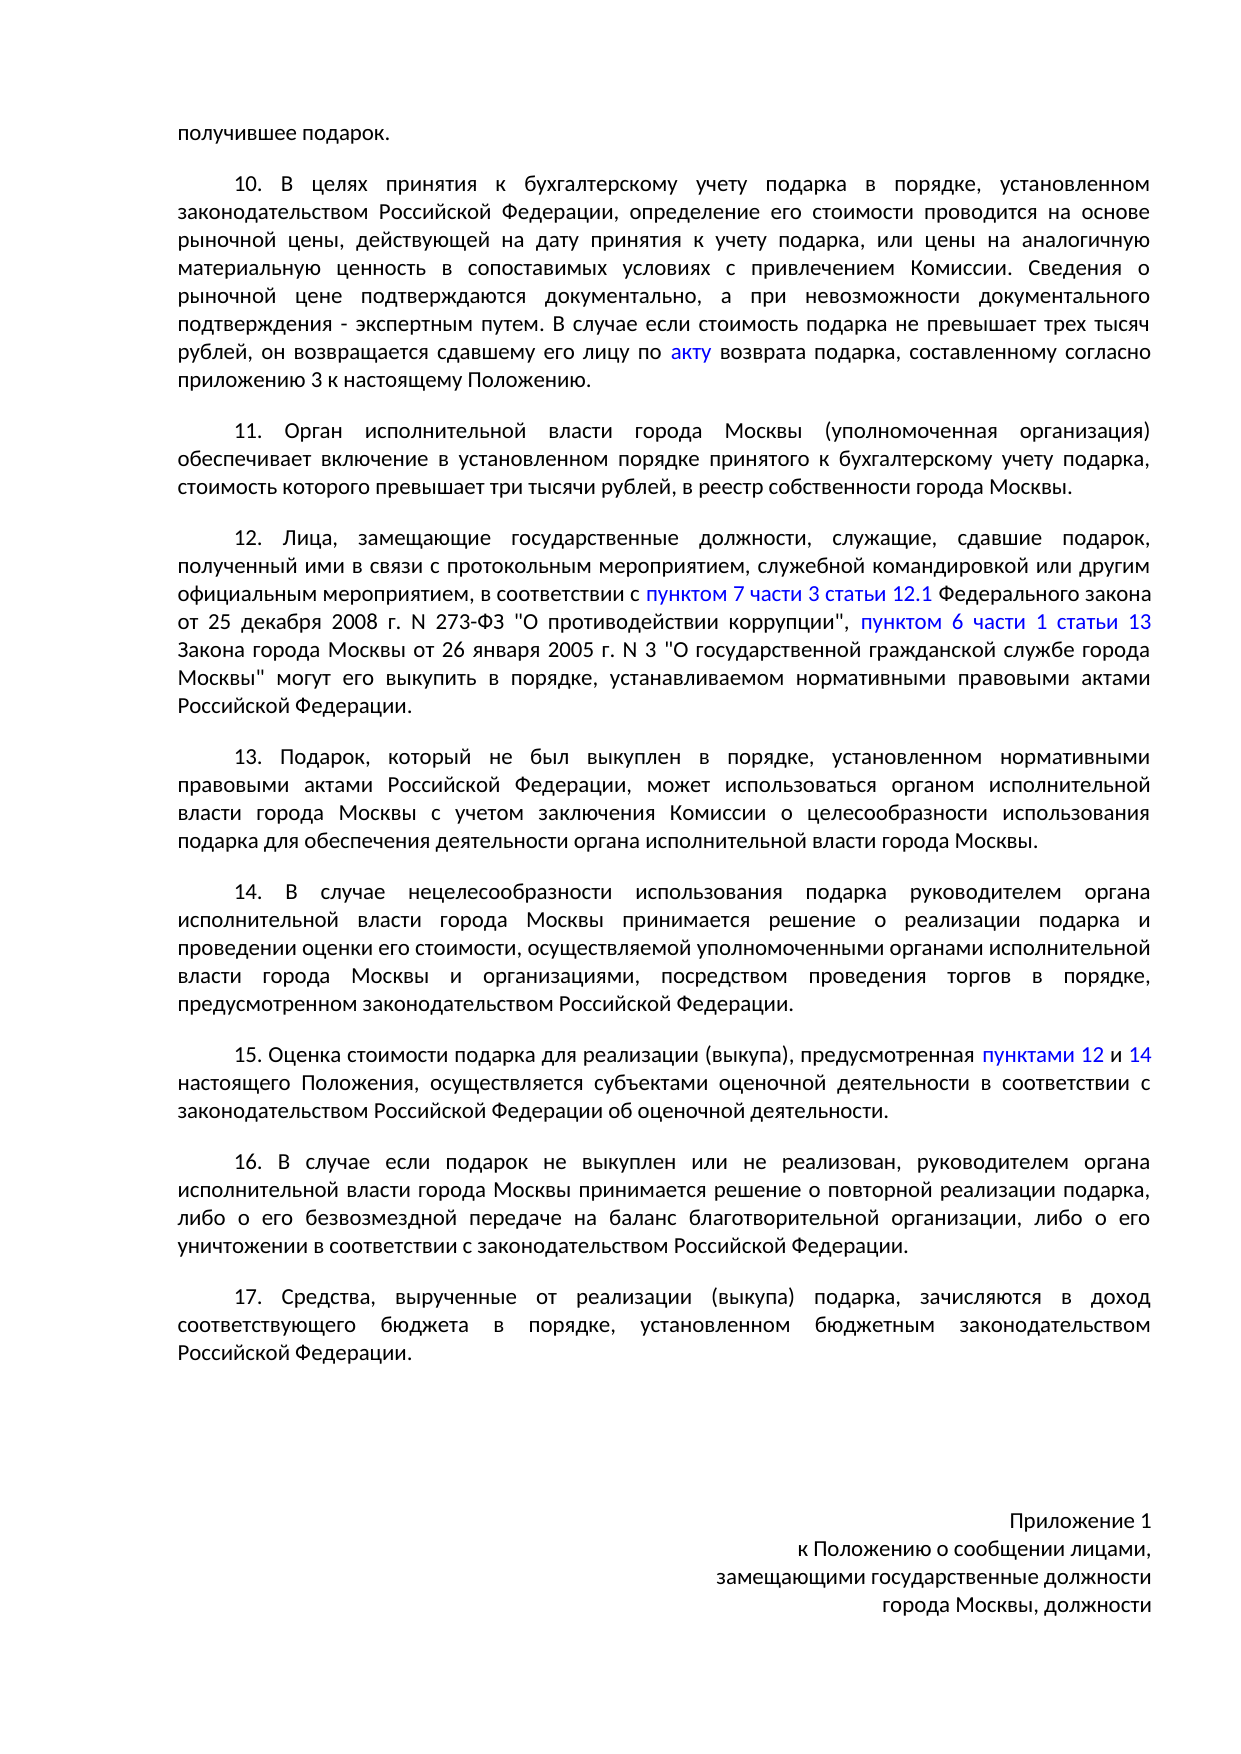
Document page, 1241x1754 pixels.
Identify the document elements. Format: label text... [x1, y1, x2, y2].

text к Положению о сообщении лицами, [177, 1534, 1152, 1562]
text города Москвы, должности [177, 1590, 1152, 1618]
text 14. В случае нецелесообразности использования подарка руководителем органа исполнительной власти города Москвы принимается решение о реализации подарка и проведении оценки его стоимости, осуществляемой уполномоченными органами исполнительной власти города Москвы и организациями, посредством проведения торгов в порядке, предусмотренном законодательством Российской Федерации. [177, 877, 1152, 1017]
text 11. Орган исполнительной власти города Москвы (уполномоченная организация) обеспечивает включение в установленном порядке принятого к бухгалтерскому учету подарка, стоимость которого превышает три тысячи рублей, в реестр собственности города Москвы. [177, 416, 1152, 500]
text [177, 118, 1152, 146]
text 12. Лица, замещающие государственные должности, служащие, сдавшие подарок, полученный ими в связи с протокольным мероприятием, служебной командировкой или другим официальным мероприятием, в соответствии с пунктом 7 части 3 статьи 12.1 Федерального закона от 25 декабря 2008 г. N 273-ФЗ "О противодействии коррупции", пунктом 6 части 1 статьи 13 Закона города Москвы от 26 января 2005 г. N 3 "О государственной гражданской службе города Москвы" могут его выкупить в порядке, устанавливаемом нормативными правовыми актами Российской Федерации. [177, 523, 1152, 719]
text 16. В случае если подарок не выкуплен или не реализован, руководителем органа исполнительной власти города Москвы принимается решение о повторной реализации подарка, либо о его безвозмездной передаче на баланс благотворительной организации, либо о его уничтожении в соответствии с законодательством Российской Федерации. [177, 1147, 1152, 1259]
text 15. Оценка стоимости подарка для реализации (выкупа), предусмотренная пунктами 12 и 14 настоящего Положения, осуществляется субъектами оценочной деятельности в соответствии с законодательством Российской Федерации об оценочной деятельности. [177, 1040, 1152, 1124]
text 13. Подарок, который не был выкуплен в порядке, установленном нормативными правовыми актами Российской Федерации, может использоваться органом исполнительной власти города Москвы с учетом заключения Комиссии о целесообразности использования подарка для обеспечения деятельности органа исполнительной власти города Москвы. [177, 742, 1152, 854]
text Приложение 1 [177, 1506, 1152, 1534]
text 10. В целях принятия к бухгалтерскому учету подарка в порядке, установленном законодательством Российской Федерации, определение его стоимости проводится на основе рыночной цены, действующей на дату принятия к учету подарка, или цены на аналогичную материальную ценность в сопоставимых условиях с привлечением Комиссии. Сведения о рыночной цене подтверждаются документально, а при невозможности документального подтверждения - экспертным путем. В случае если стоимость подарка не превышает трех тысяч рублей, он возвращается сдавшему его лицу по акту возврата подарка, составленному согласно приложению 3 к настоящему Положению. [177, 169, 1152, 393]
text замещающими государственные должности [177, 1562, 1152, 1590]
text 17. Средства, вырученные от реализации (выкупа) подарка, зачисляются в доход соответствующего бюджета в порядке, установленном бюджетным законодательством Российской Федерации. [177, 1282, 1152, 1366]
